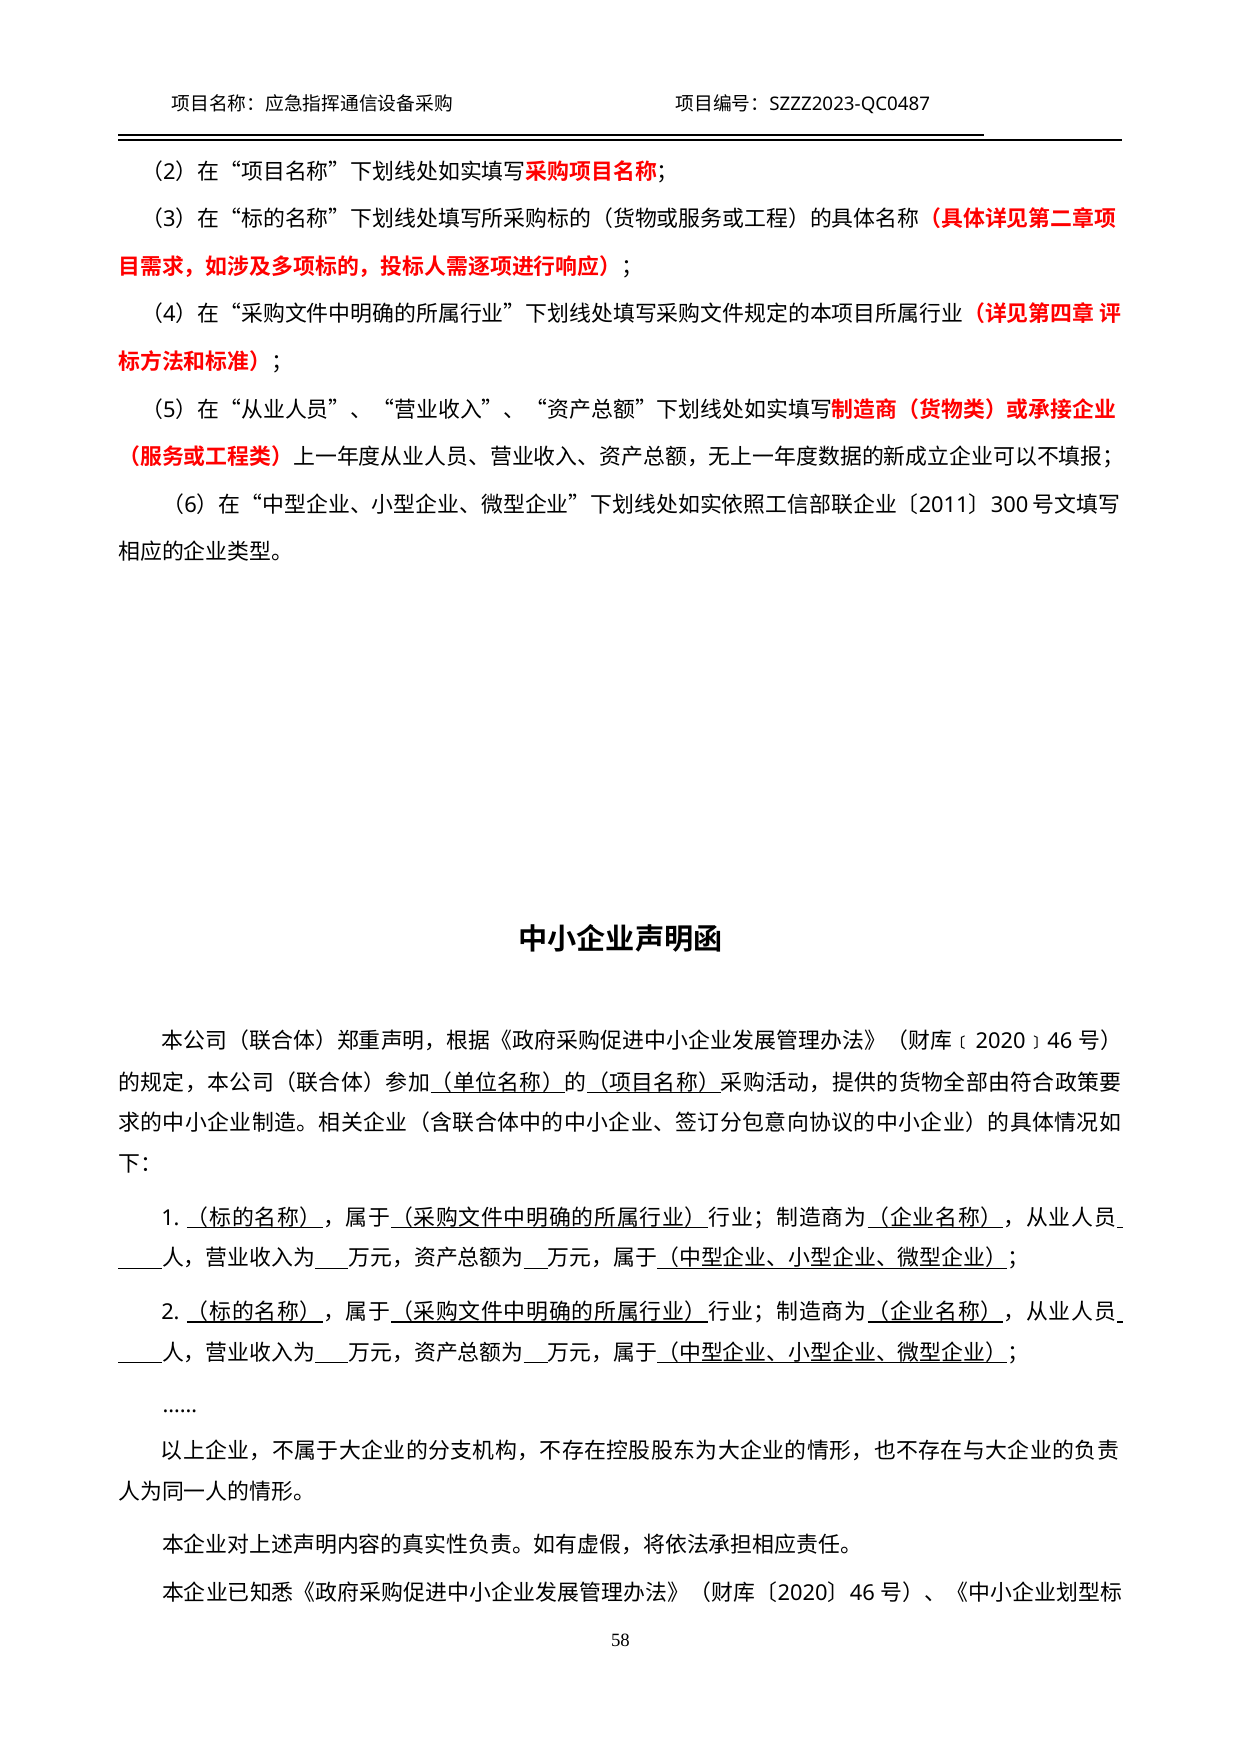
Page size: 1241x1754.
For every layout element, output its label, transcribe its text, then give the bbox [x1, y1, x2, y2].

text 以上企业，不属于大企业的分支机构，不存在控股股东为大企业的情形，也不存在与大企业的负责人为同一人的情形。 [118, 1432, 1122, 1506]
text …… [118, 1387, 1122, 1420]
text （6）在“中型企业、小型企业、微型企业”下划线处如实依照工信部联企业〔2011〕300号文填写相应的企业类型。 [118, 487, 1122, 566]
text （3）在“标的名称”下划线处填写所采购标的（货物或服务或工程）的具体名称（具体详见第二章项目需求，如涉及多项标的，投标人需逐项进行响应）； [118, 201, 1122, 281]
text （4）在“采购文件中明确的所属行业”下划线处填写采购文件规定的本项目所属行业（详见第四章 评标方法和标准）； [118, 296, 1122, 376]
text 本企业对上述声明内容的真实性负责。如有虚假，将依法承担相应责任。 [118, 1527, 1122, 1559]
text 1. （标的名称），属于（采购文件中明确的所属行业）行业；制造商为（企业名称），从业人员 人，营业收入为 万元，资产总额为 万元，属于（中型企业、小型企业、微型企业）； [118, 1199, 1122, 1273]
text （5）在“从业人员”、“营业收入”、“资产总额”下划线处如实填写制造商（货物类）或承接企业（服务或工程类）上一年度从业人员、营业收入、资产总额，无上一年度数据的新成立企业可以不填报； [118, 392, 1122, 471]
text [118, 1575, 1122, 1607]
text 2. （标的名称），属于（采购文件中明确的所属行业）行业；制造商为（企业名称），从业人员 人，营业收入为 万元，资产总额为 万元，属于（中型企业、小型企业、微型企业）； [118, 1293, 1122, 1367]
subtitle 中小企业声明函 [118, 904, 1122, 969]
text （2）在“项目名称”下划线处如实填写采购项目名称； [118, 154, 1122, 186]
text 本公司（联合体）郑重声明，根据《政府采购促进中小企业发展管理办法》（财库﹝2020﹞46 号）的规定，本公司（联合体）参加（单位名称）的（项目名称）采购活动，提供的货物全部由符合政策要求的中小企业制造。相关企业（含联合体中的中小企业、签订分包意向协议的中小企业）的具体情况如下： [118, 1023, 1122, 1178]
